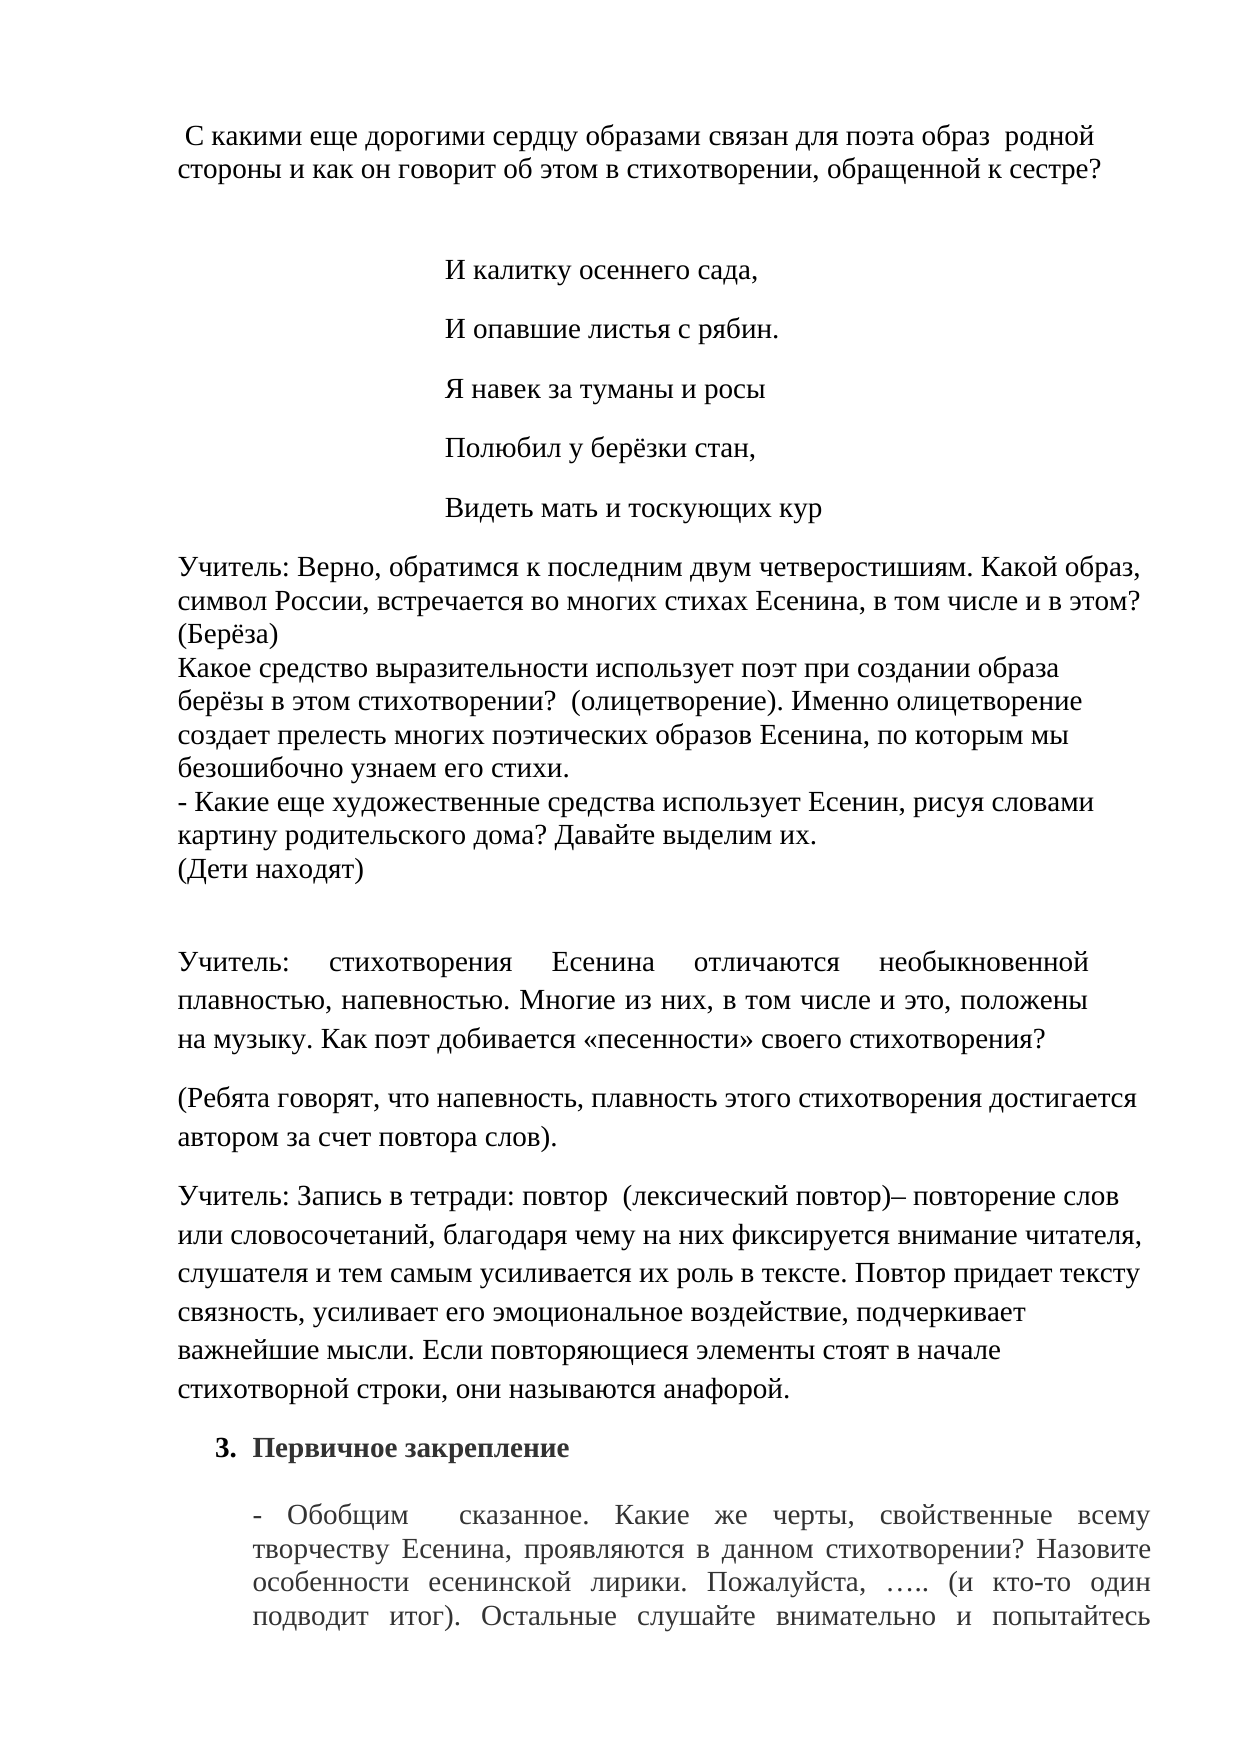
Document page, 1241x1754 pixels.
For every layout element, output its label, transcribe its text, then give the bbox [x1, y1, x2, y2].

text С какими еще дорогими сердцу образами связан для поэта образ родной стороны и как он говорит об этом в стихотворении, обращенной к сестре? [177, 118, 1152, 185]
text (Ребята говорят, что напевность, плавность этого стихотворения достигается автором за счет повтора слов). [177, 1080, 1152, 1152]
text Учитель: Запись в тетради: повтор (лексический повтор)– повторение слов или словосочетаний, благодаря чему на них фиксируется внимание читателя, слушателя и тем самым усиливается их роль в тексте. Повтор придает тексту связность, усиливает его эмоциональное воздействие, подчеркивает важнейшие мысли. Если повторяющиеся элементы стоят в начале стихотворной строки, они называются анафорой. [177, 1178, 1152, 1404]
list Первичное закрепление [215, 1430, 1152, 1464]
text Учитель: Верно, обратимся к последним двум четверостишиям. Какой образ, символ России, встречается во многих стихах Есенина, в том числе и в этом? (Берёза) [177, 549, 1152, 650]
text Учитель: стихотворения Есенина отличаются необыкновенной плавностью, напевностью. Многие из них, в том числе и это, положены на музыку. Как поэт добивается «песенности» своего стихотворения? [177, 944, 1089, 1054]
text - Какие еще художественные средства использует Есенин, рисуя словами картину родительского дома? Давайте выделим их. [177, 784, 1152, 851]
text Я навек за туманы и росы [386, 371, 1089, 404]
text Видеть мать и тоскующих кур [386, 490, 1089, 523]
text И опавшие листья с рябин. [386, 312, 1089, 345]
text Какое средство выразительности использует поэт при создании образа берёзы в этом стихотворении? (олицетворение). Именно олицетворение создает прелесть многих поэтических образов Есенина, по которым мы безошибочно узнаем его стихи. [177, 650, 1152, 784]
text Полюбил у берёзки стан, [386, 430, 1089, 464]
text (Дети находят) [177, 851, 1152, 884]
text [252, 1497, 1152, 1632]
text И калитку осеннего сада, [386, 252, 1089, 286]
